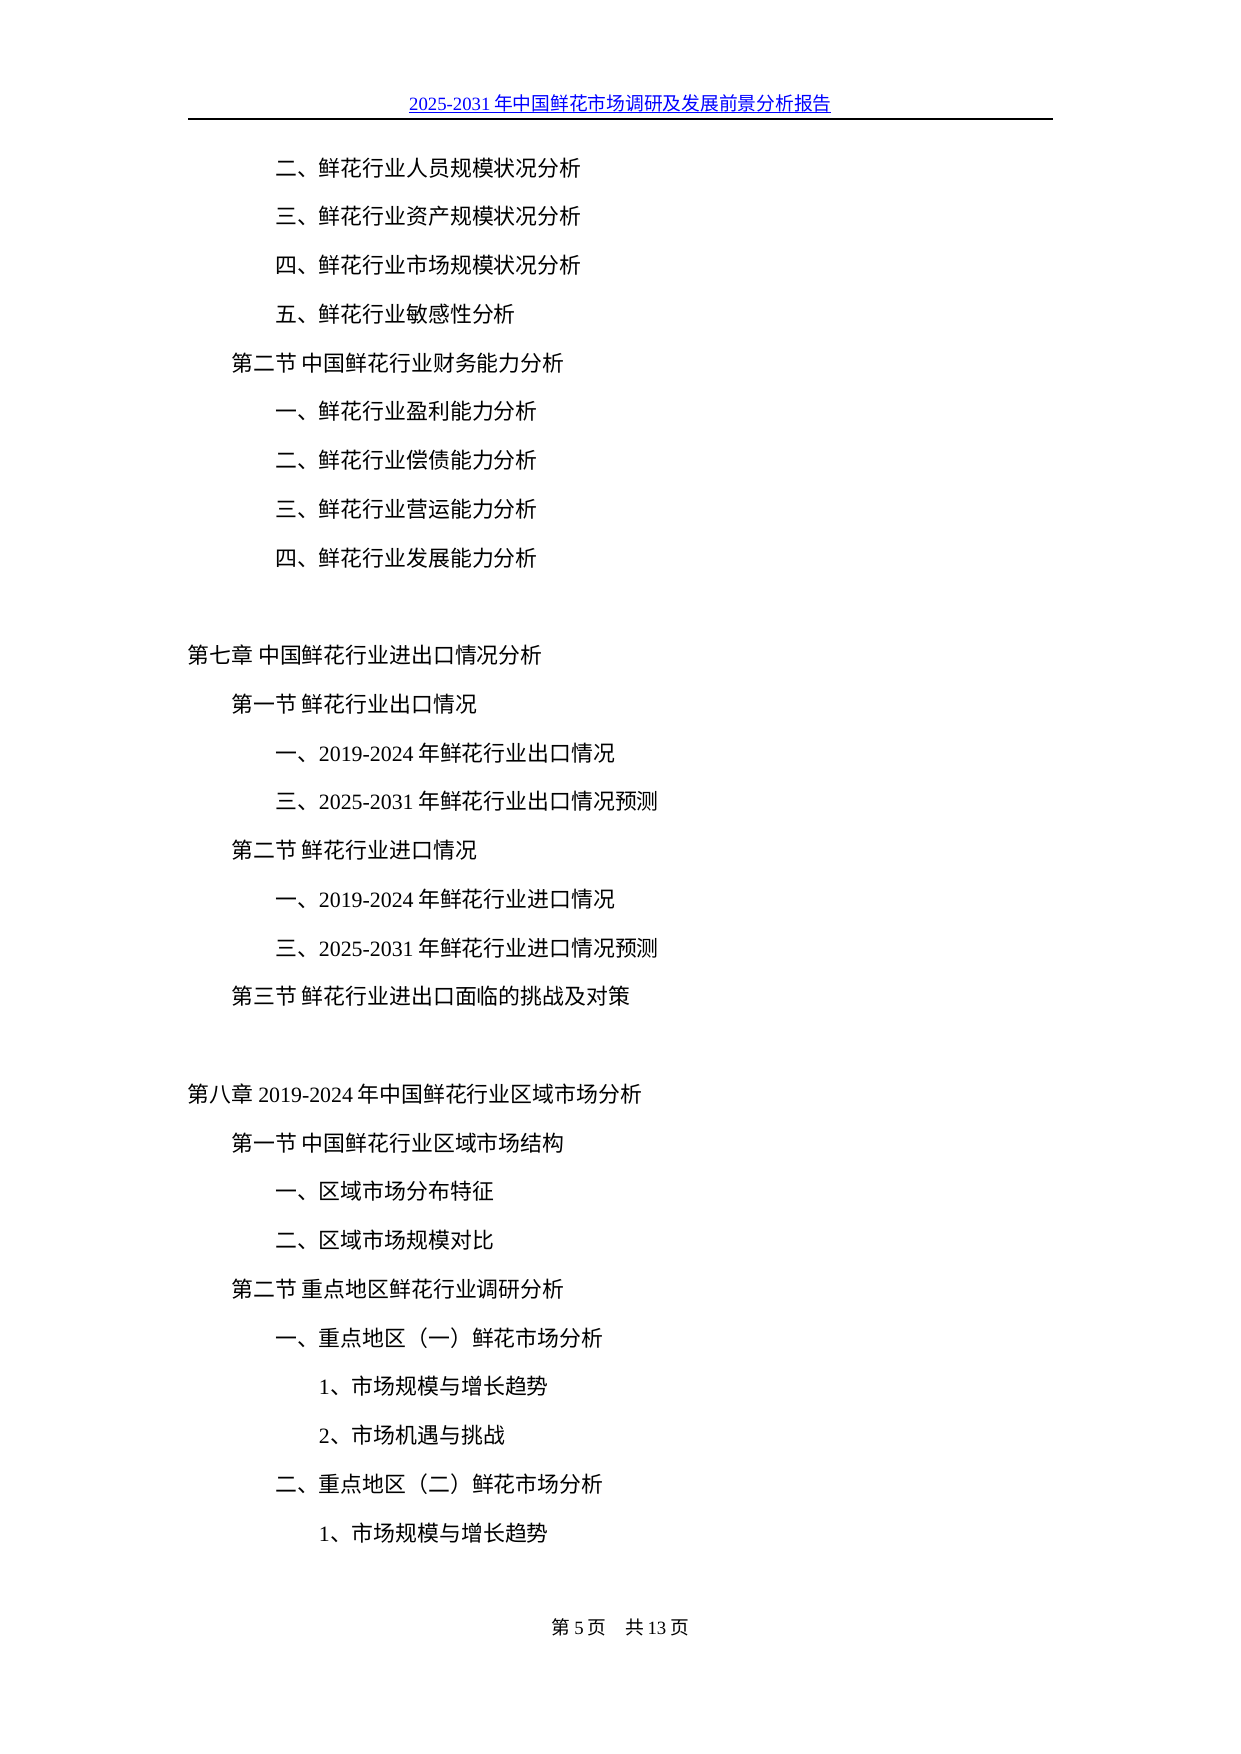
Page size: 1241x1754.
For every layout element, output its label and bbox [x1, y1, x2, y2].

text [187, 150, 1053, 1548]
